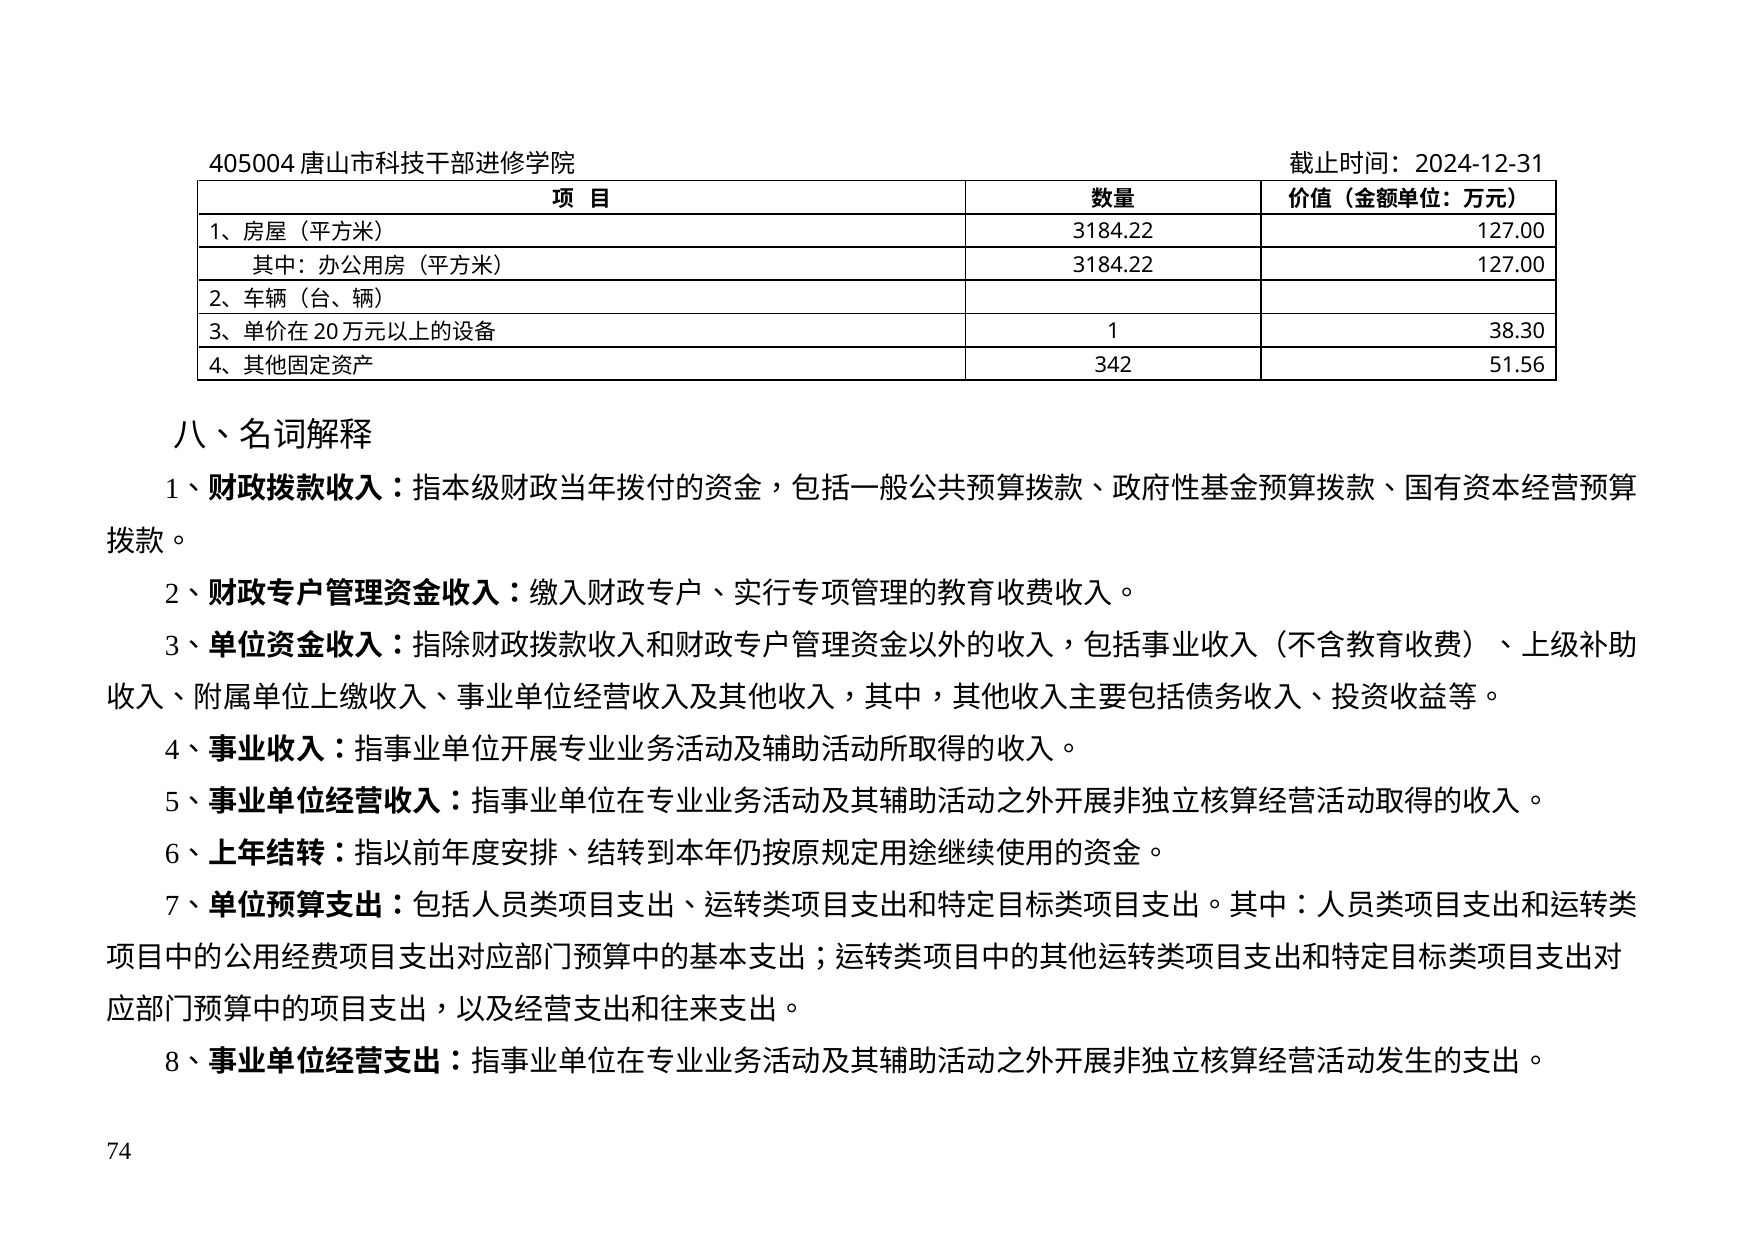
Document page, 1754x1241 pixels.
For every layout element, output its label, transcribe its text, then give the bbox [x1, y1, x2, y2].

text 5、事业单位经营收入：指事业单位在专业业务活动及其辅助活动之外开展非独立核算经营活动取得的收入。 [106, 770, 1648, 822]
text 6、上年结转：指以前年度安排、结转到本年仍按原规定用途继续使用的资金。 [106, 822, 1648, 874]
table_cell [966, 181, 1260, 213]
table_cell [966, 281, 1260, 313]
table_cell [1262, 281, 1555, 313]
text 4、事业收入：指事业单位开展专业业务活动及辅助活动所取得的收入。 [106, 718, 1648, 770]
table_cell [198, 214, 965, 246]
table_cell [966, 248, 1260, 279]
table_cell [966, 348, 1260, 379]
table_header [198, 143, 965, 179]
text 8、事业单位经营支出：指事业单位在专业业务活动及其辅助活动之外开展非独立核算经营活动发生的支出。 [106, 1030, 1648, 1082]
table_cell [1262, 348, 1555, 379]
text 3、单位资金收入：指除财政拨款收入和财政专户管理资金以外的收入，包括事业收入（不含教育收费）、上级补助收入、附属单位上缴收入、事业单位经营收入及其他收入，其中，其他收入主要包括债务收入、投资收益等。 [106, 613, 1648, 718]
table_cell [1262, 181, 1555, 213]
text 八、名词解释 [106, 411, 1648, 456]
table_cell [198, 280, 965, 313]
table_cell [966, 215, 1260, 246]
text 1、财政拨款收入：指本级财政当年拨付的资金，包括一般公共预算拨款、政府性基金预算拨款、国有资本经营预算拨款。 [106, 457, 1648, 561]
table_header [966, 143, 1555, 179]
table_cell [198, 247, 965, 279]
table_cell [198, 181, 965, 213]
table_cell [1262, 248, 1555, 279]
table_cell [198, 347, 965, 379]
text 7、单位预算支出：包括人员类项目支出、运转类项目支出和特定目标类项目支出。其中：人员类项目支出和运转类项目中的公用经费项目支出对应部门预算中的基本支出；运转类项目中的其他运转类项目支出和特定目标类项目支出对应部门预算中的项目支出，以及经营支出和往来支出。 [106, 874, 1648, 1030]
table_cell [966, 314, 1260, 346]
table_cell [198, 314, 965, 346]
text 2、财政专户管理资金收入：缴入财政专户、实行专项管理的教育收费收入。 [106, 561, 1648, 613]
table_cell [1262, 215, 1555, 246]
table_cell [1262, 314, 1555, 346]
